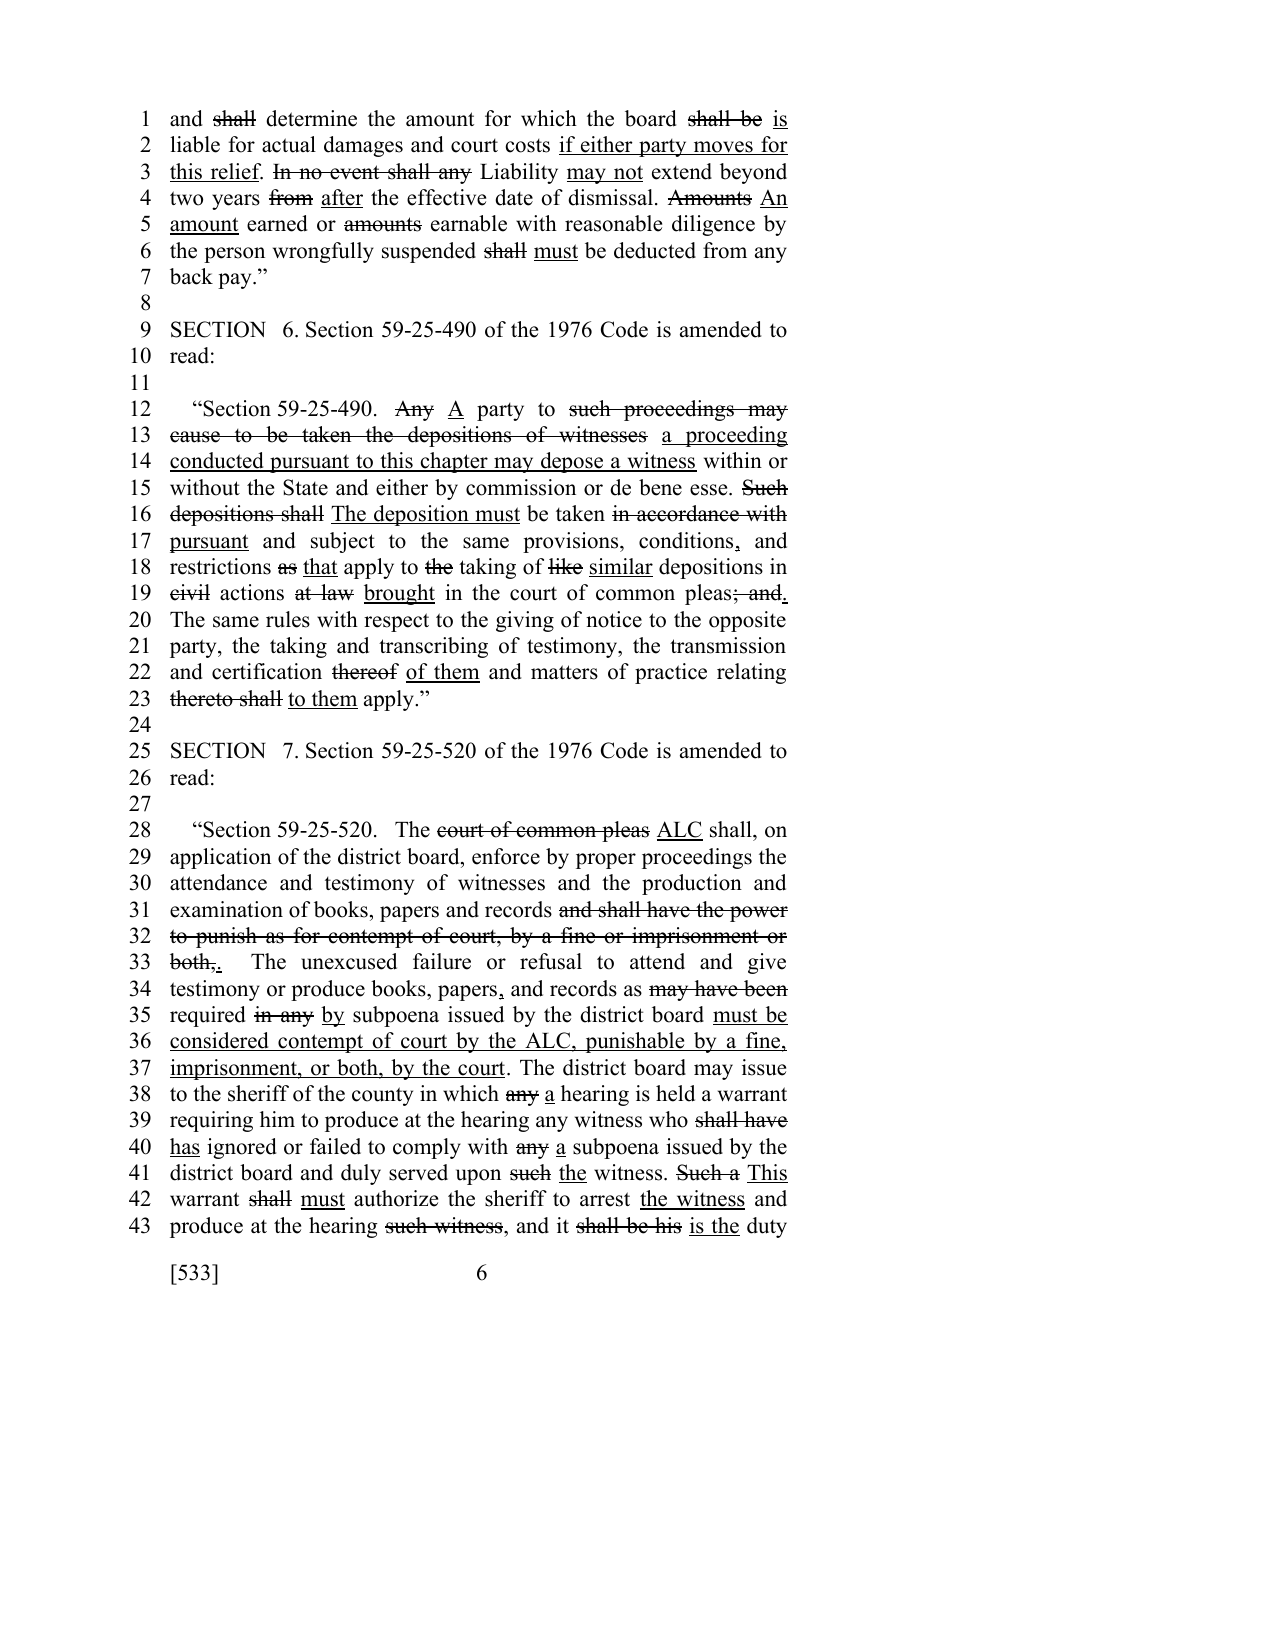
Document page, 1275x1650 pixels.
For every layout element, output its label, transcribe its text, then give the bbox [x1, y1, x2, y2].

text SECTION 7. Section 59-25-520 of the 1976 Code is amended to read: [169, 737, 787, 790]
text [169, 105, 787, 289]
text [169, 1051, 787, 1238]
text SECTION 6. Section 59-25-490 of the 1976 Code is amended to read: [169, 316, 787, 368]
text “Section 59-25-490. Any A party to such proceedings may cause to be taken the depositions of witnesses a proceeding conducted pursuant to this chapter may depose a witness within or without the State and either by commission or de bene esse. Such depositions shall The deposition must be taken in accordance with pursuant and subject to the same provisions, conditions, and restrictions as that apply to the taking of like similar depositions in civil actions at law brought in the court of common pleas; and. The same rules with respect to the giving of notice to the opposite party, the taking and transcribing of testimony, the transmission and certification thereof of them and matters of practice relating thereto shall to them apply.” [169, 395, 787, 711]
